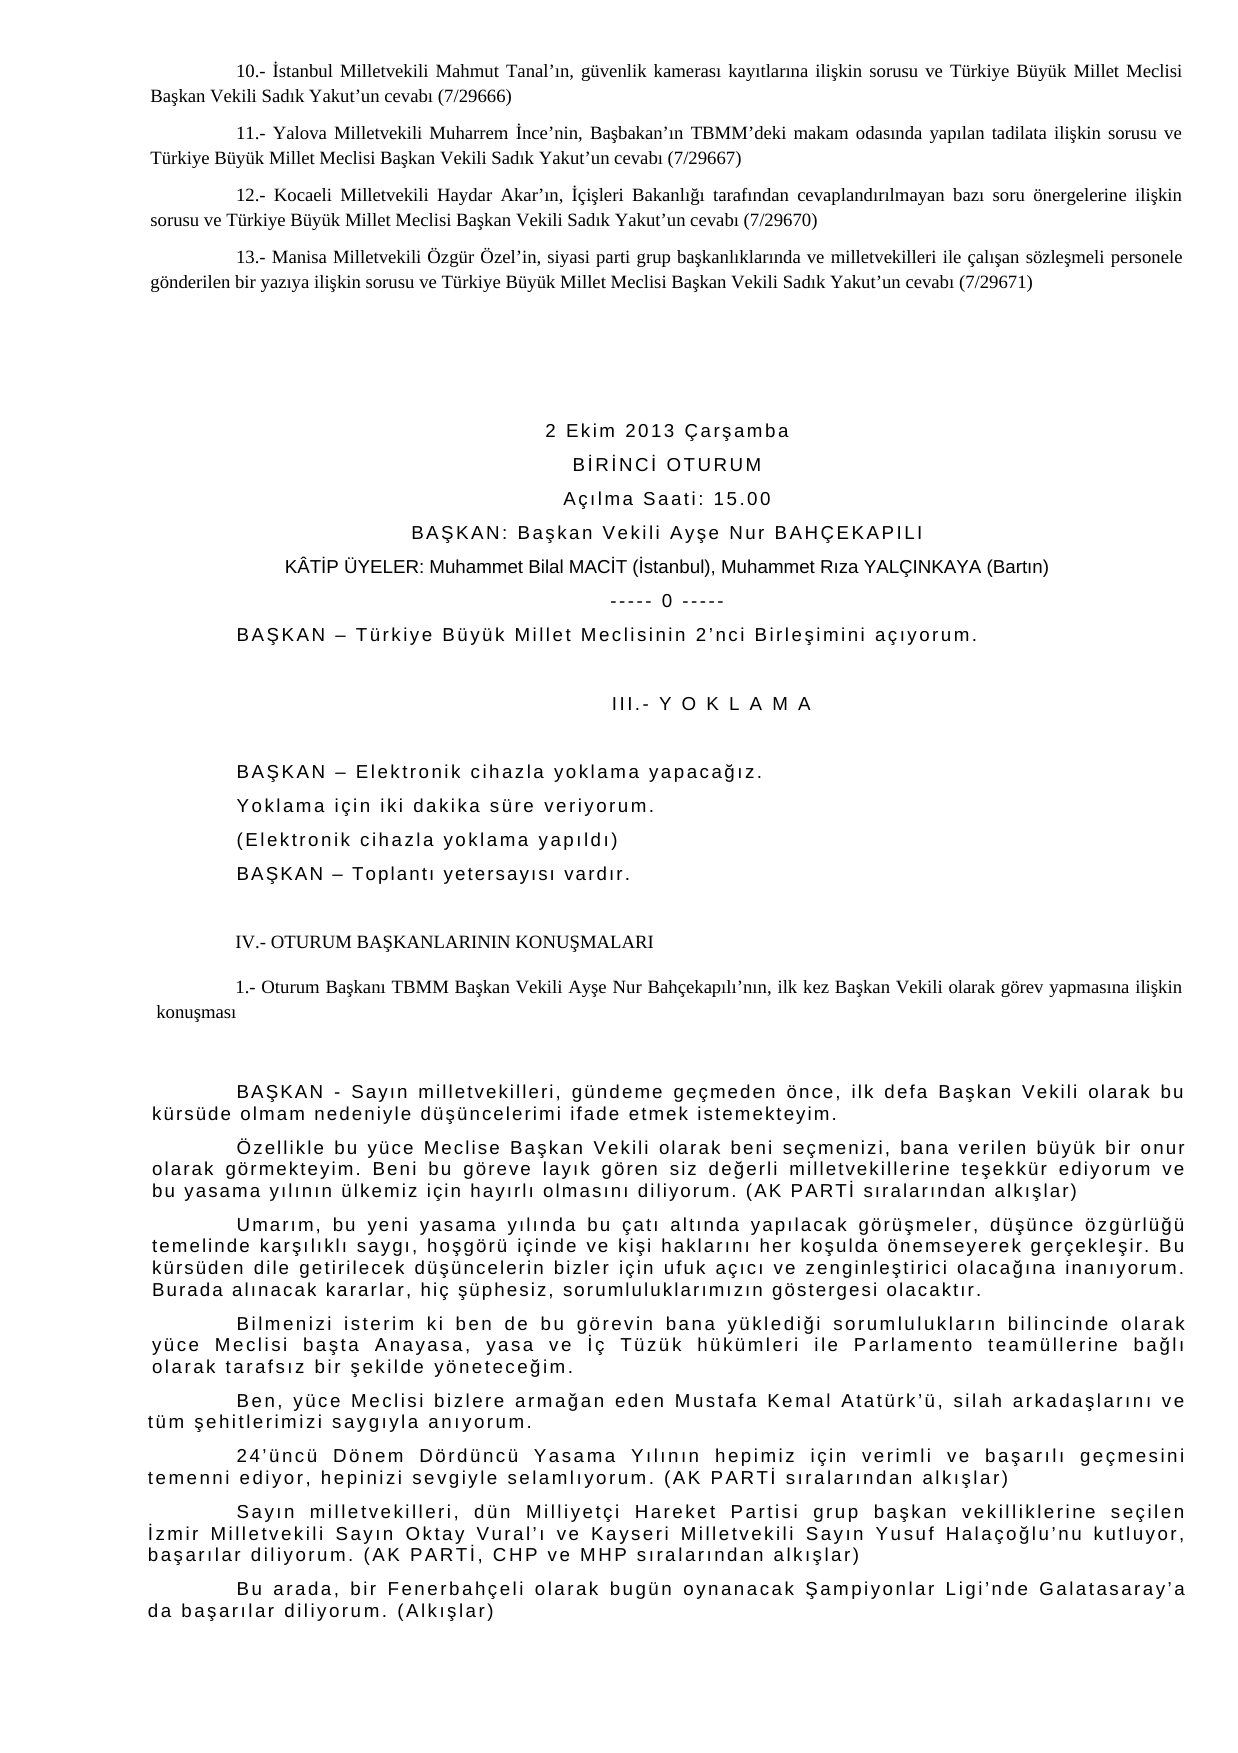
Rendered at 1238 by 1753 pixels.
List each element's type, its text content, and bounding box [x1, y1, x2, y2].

text 12.- Kocaeli Milletvekili Haydar Akar’ın, İçişleri Bakanlığı tarafından cevaplandırılmayan bazı soru önergelerine ilişkin sorusu ve Türkiye Büyük Millet Meclisi Başkan Vekili Sadık Yakut’un cevabı (7/29670) [150, 184, 1184, 230]
text Sayın milletvekilleri, dün Milliyetçi Hareket Partisi grup başkan vekilliklerine seçilen İzmir Milletvekili Sayın Oktay Vural’ı ve Kayseri Milletvekili Sayın Yusuf Halaçoğlu’nu kutluyor, başarılar diliyorum. (AK PARTİ, CHP ve MHP sıralarından alkışlar) [148, 1501, 1186, 1566]
text BİRİNCİ OTURUM [148, 454, 1186, 476]
text Özellikle bu yüce Meclise Başkan Vekili olarak beni seçmenizi, bana verilen büyük bir onur olarak görmekteyim. Beni bu göreve layık gören siz değerli milletvekillerine teşekkür ediyorum ve bu yasama yılının ülkemiz için hayırlı olmasını diliyorum. (AK PARTİ sıralarından alkışlar) [152, 1137, 1186, 1201]
text Bilmenizi isterim ki ben de bu görevin bana yüklediği sorumlulukların bilincinde olarak yüce Meclisi başta Anayasa, yasa ve İç Tüzük hükümleri ile Parlamento teamüllerine bağlı olarak tarafsız bir şekilde yöneteceğim. [152, 1312, 1186, 1377]
text BAŞKAN – Elektronik cihazla yoklama yapacağız. [152, 761, 1186, 782]
text BAŞKAN - Sayın milletvekilleri, gündeme geçmeden önce, ilk defa Başkan Vekili olarak bu kürsüde olmam nedeniyle düşüncelerimi ifade etmek istemekteyim. [152, 1081, 1186, 1124]
text III.- Y O K L A M A [152, 692, 1186, 714]
text 2 Ekim 2013 Çarşamba [148, 420, 1186, 441]
text Yoklama için iki dakika süre veriyorum. [152, 794, 1186, 816]
text Bu arada, bir Fenerbahçeli olarak bugün oynanacak Şampiyonlar Ligi’nde Galatasaray’a da başarılar diliyorum. (Alkışlar) [148, 1578, 1186, 1621]
text Açılma Saati: 15.00 [148, 488, 1186, 509]
text 13.- Manisa Milletvekili Özgür Özel’in, siyasi parti grup başkanlıklarında ve milletvekilleri ile çalışan sözleşmeli personele gönderilen bir yazıya ilişkin sorusu ve Türkiye Büyük Millet Meclisi Başkan Vekili Sadık Yakut’un cevabı (7/29671) [150, 246, 1184, 292]
text (Elektronik cihazla yoklama yapıldı) [152, 829, 1186, 850]
text 24’üncü Dönem Dördüncü Yasama Yılının hepimiz için verimli ve başarılı geçmesini temenni ediyor, hepinizi sevgiyle selamlıyorum. (AK PARTİ sıralarından alkışlar) [148, 1445, 1186, 1488]
text 1.- Oturum Başkanı TBMM Başkan Vekili Ayşe Nur Bahçekapılı’nın, ilk kez Başkan Vekili olarak görev yapmasına ilişkin konuşması [156, 976, 1184, 1023]
text 11.- Yalova Milletvekili Muharrem İnce’nin, Başbakan’ın TBMM’deki makam odasında yapılan tadilata ilişkin sorusu ve Türkiye Büyük Millet Meclisi Başkan Vekili Sadık Yakut’un cevabı (7/29667) [150, 122, 1184, 168]
text Umarım, bu yeni yasama yılında bu çatı altında yapılacak görüşmeler, düşünce özgürlüğü temelinde karşılıklı saygı, hoşgörü içinde ve kişi haklarını her koşulda önemseyerek gerçekleşir. Bu kürsüden dile getirilecek düşüncelerin bizler için ufuk açıcı ve zenginleştirici olacağına inanıyorum. Burada alınacak kararlar, hiç şüphesiz, sorumluluklarımızın göstergesi olacaktır. [152, 1214, 1186, 1300]
text 10.- İstanbul Milletvekili Mahmut Tanal’ın, güvenlik kamerası kayıtlarına ilişkin sorusu ve Türkiye Büyük Millet Meclisi Başkan Vekili Sadık Yakut’un cevabı (7/29666) [150, 60, 1184, 106]
text Ben, yüce Meclisi bizlere armağan eden Mustafa Kemal Atatürk’ü, silah arkadaşlarını ve tüm şehitlerimizi saygıyla anıyorum. [148, 1390, 1186, 1433]
text BAŞKAN: Başkan Vekili Ayşe Nur BAHÇEKAPILI [148, 522, 1186, 544]
text BAŞKAN – Türkiye Büyük Millet Meclisinin 2’nci Birleşimini açıyorum. [152, 624, 1186, 646]
text KÂTİP ÜYELER: Muhammet Bilal MACİT (İstanbul), Muhammet Rıza YALÇINKAYA (Bartın) [148, 556, 1186, 578]
text ----- 0 ----- [148, 590, 1186, 612]
text IV.- OTURUM BAŞKANLARININ KONUŞMALARI [156, 931, 1184, 952]
text BAŞKAN – Toplantı yetersayısı vardır. [152, 863, 1186, 884]
